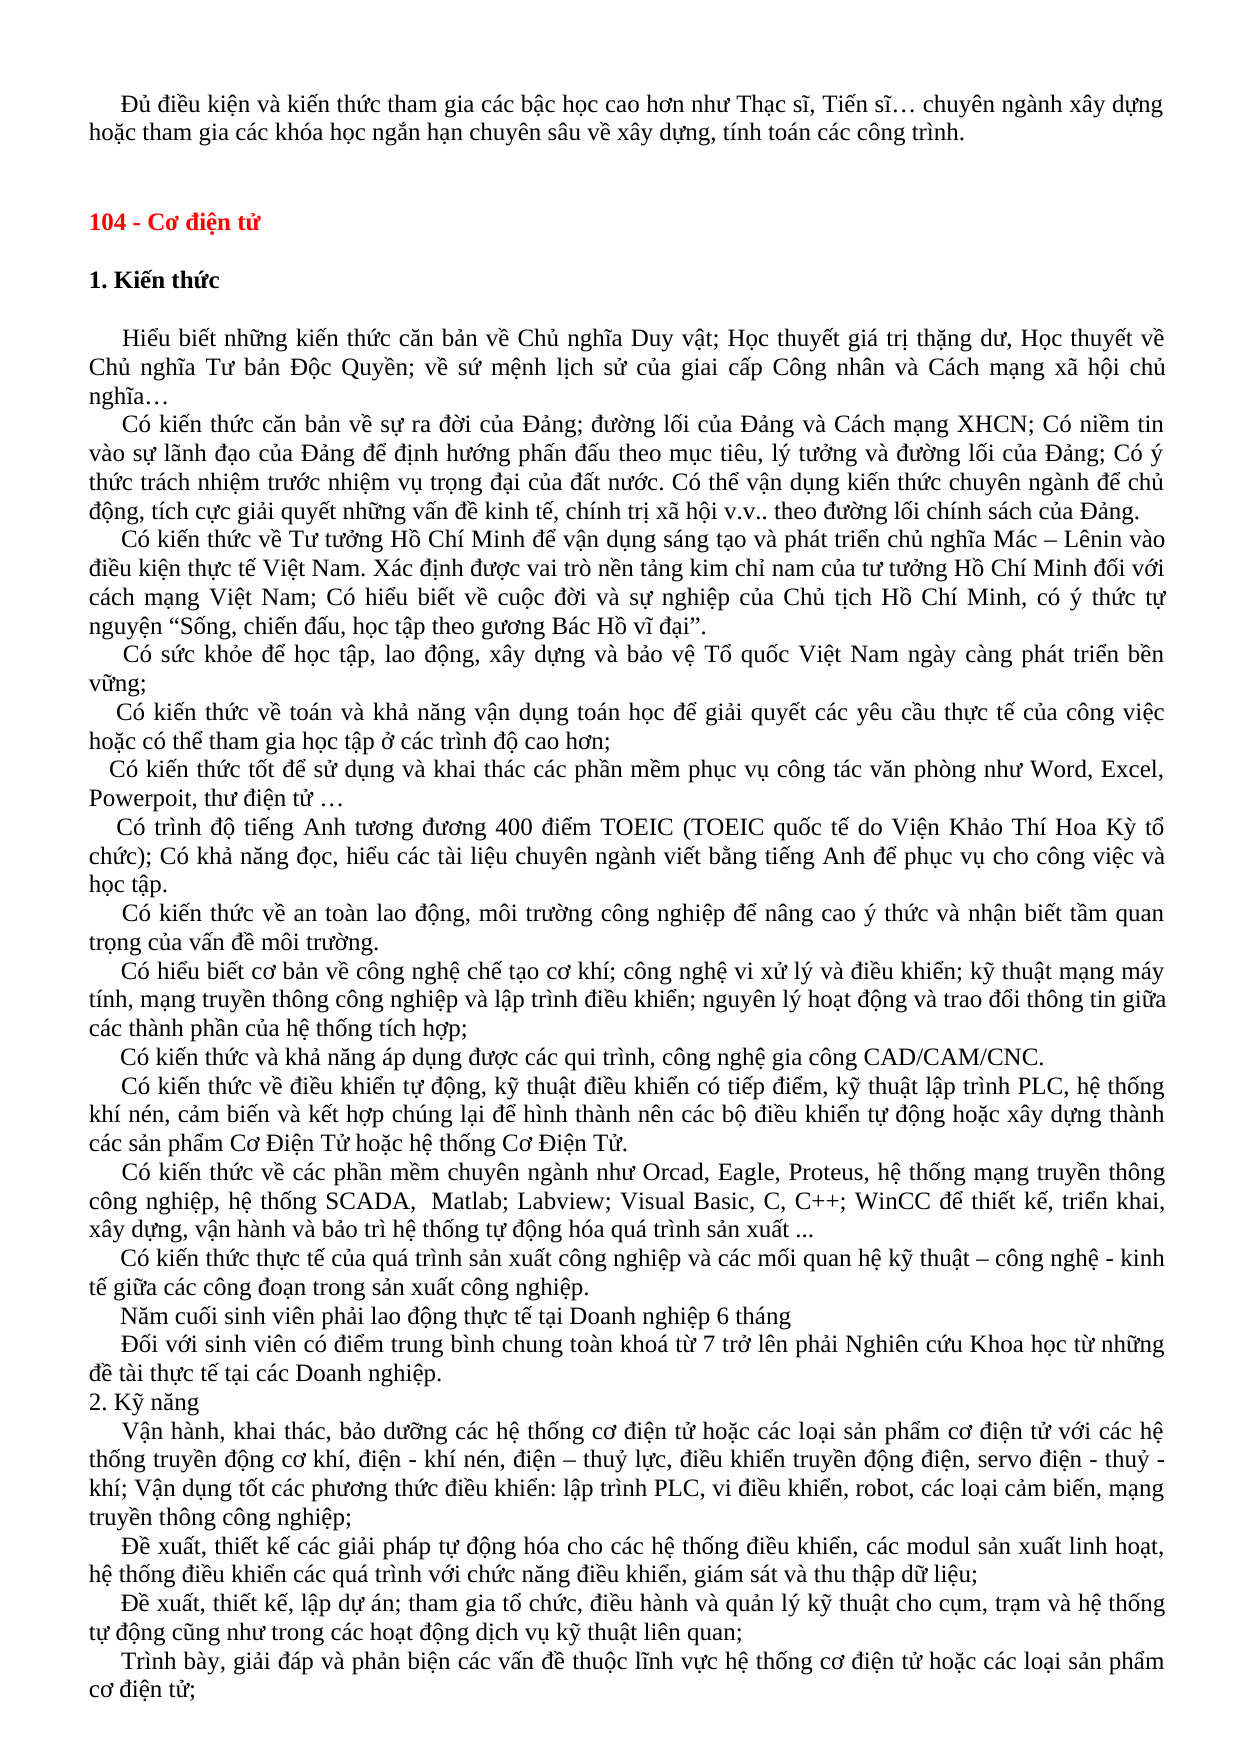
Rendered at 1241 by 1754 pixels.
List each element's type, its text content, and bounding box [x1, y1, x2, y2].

text Đề xuất, thiết kế các giải pháp tự động hóa cho các hệ thống điều khiển, các modul sản xuất linh hoạt, hệ thống điều khiển các quá trình với chức năng điều khiển, giám sát và thu thập dữ liệu; [89, 1531, 1167, 1588]
text Năm cuối sinh viên phải lao động thực tế tại Doanh nghiệp 6 tháng [89, 1301, 1167, 1329]
text Có sức khỏe để học tập, lao động, xây dựng và bảo vệ Tổ quốc Việt Nam ngày càng phát triển bền vững; [89, 639, 1167, 697]
text Có kiến thức về toán và khả năng vận dụng toán học để giải quyết các yêu cầu thực tế của công việc hoặc có thể tham gia học tập ở các trình độ cao hơn; [89, 697, 1167, 754]
text Có kiến thức về an toàn lao động, môi trường công nghiệp để nâng cao ý thức và nhận biết tầm quan trọng của vấn đề môi trường. [89, 898, 1167, 956]
text Có kiến thức tốt để sử dụng và khai thác các phần mềm phục vụ công tác văn phòng như Word, Excel, Powerpoit, thư điện tử … [89, 754, 1167, 812]
text Có kiến thức về Tư tưởng Hồ Chí Minh để vận dụng sáng tạo và phát triển chủ nghĩa Mác – Lênin vào điều kiện thực tế Việt Nam. Xác định được vai trò nền tảng kim chỉ nam của tư tưởng Hồ Chí Minh đối với cách mạng Việt Nam; Có hiểu biết về cuộc đời và sự nghiệp của Chủ tịch Hồ Chí Minh, có ý thức tự nguyện “Sống, chiến đấu, học tập theo gương Bác Hồ vĩ đại”. [89, 524, 1167, 639]
text 104 - Cơ điện tử [89, 207, 1167, 236]
text 2. Kỹ năng [89, 1387, 1167, 1416]
text Có kiến thức thực tế của quá trình sản xuất công nghiệp và các mối quan hệ kỹ thuật – công nghệ - kinh tế giữa các công đoạn trong sản xuất công nghiệp. [89, 1243, 1167, 1301]
text Có kiến thức về điều khiển tự động, kỹ thuật điều khiển có tiếp điểm, kỹ thuật lập trình PLC, hệ thống khí nén, cảm biến và kết hợp chúng lại để hình thành nên các bộ điều khiển tự động hoặc xây dựng thành các sản phẩm Cơ Điện Tử hoặc hệ thống Cơ Điện Tử. [89, 1071, 1167, 1157]
text Có kiến thức và khả năng áp dụng được các qui trình, công nghệ gia công CAD/CAM/CNC. [89, 1042, 1167, 1071]
text Có hiểu biết cơ bản về công nghệ chế tạo cơ khí; công nghệ vi xử lý và điều khiển; kỹ thuật mạng máy tính, mạng truyền thông công nghiệp và lập trình điều khiển; nguyên lý hoạt động và trao đổi thông tin giữa các thành phần của hệ thống tích hợp; [89, 956, 1167, 1042]
text Đủ điều kiện và kiến thức tham gia các bậc học cao hơn như Thạc sĩ, Tiến sĩ… chuyên ngành xây dựng hoặc tham gia các khóa học ngắn hạn chuyên sâu về xây dựng, tính toán các công trình. [89, 89, 1167, 146]
text Đối với sinh viên có điểm trung bình chung toàn khoá từ 7 trở lên phải Nghiên cứu Khoa học từ những đề tài thực tế tại các Doanh nghiệp. [89, 1329, 1167, 1387]
text Có kiến thức căn bản về sự ra đời của Đảng; đường lối của Đảng và Cách mạng XHCN; Có niềm tin vào sự lãnh đạo của Đảng để định hướng phấn đấu theo mục tiêu, lý tưởng và đường lối của Đảng; Có ý thức trách nhiệm trước nhiệm vụ trọng đại của đất nước. Có thể vận dụng kiến thức chuyên ngành để chủ động, tích cực giải quyết những vấn đề kinh tế, chính trị xã hội v.v.. theo đường lối chính sách của Đảng. [89, 409, 1167, 524]
text 1. Kiến thức [89, 265, 1167, 294]
text Trình bày, giải đáp và phản biện các vấn đề thuộc lĩnh vực hệ thống cơ điện tử hoặc các loại sản phẩm cơ điện tử; [89, 1646, 1167, 1703]
text Hiểu biết những kiến thức căn bản về Chủ nghĩa Duy vật; Học thuyết giá trị thặng dư, Học thuyết về Chủ nghĩa Tư bản Độc Quyền; về sứ mệnh lịch sử của giai cấp Công nhân và Cách mạng xã hội chủ nghĩa… [89, 323, 1167, 409]
text Vận hành, khai thác, bảo dưỡng các hệ thống cơ điện tử hoặc các loại sản phẩm cơ điện tử với các hệ thống truyền động cơ khí, điện - khí nén, điện – thuỷ lực, điều khiển truyền động điện, servo điện - thuỷ - khí; Vận dụng tốt các phương thức điều khiển: lập trình PLC, vi điều khiển, robot, các loại cảm biến, mạng truyền thông công nghiệp; [89, 1416, 1167, 1531]
text Đề xuất, thiết kế, lập dự án; tham gia tổ chức, điều hành và quản lý kỹ thuật cho cụm, trạm và hệ thống tự động cũng như trong các hoạt động dịch vụ kỹ thuật liên quan; [89, 1588, 1167, 1646]
text Có kiến thức về các phần mềm chuyên ngành như Orcad, Eagle, Proteus, hệ thống mạng truyền thông công nghiệp, hệ thống SCADA, Matlab; Labview; Visual Basic, C, C++; WinCC để thiết kế, triển khai, xây dựng, vận hành và bảo trì hệ thống tự động hóa quá trình sản xuất ... [89, 1157, 1167, 1243]
text Có trình độ tiếng Anh tương đương 400 điểm TOEIC (TOEIC quốc tế do Viện Khảo Thí Hoa Kỳ tổ chức); Có khả năng đọc, hiểu các tài liệu chuyên ngành viết bằng tiếng Anh để phục vụ cho công việc và học tập. [89, 812, 1167, 898]
